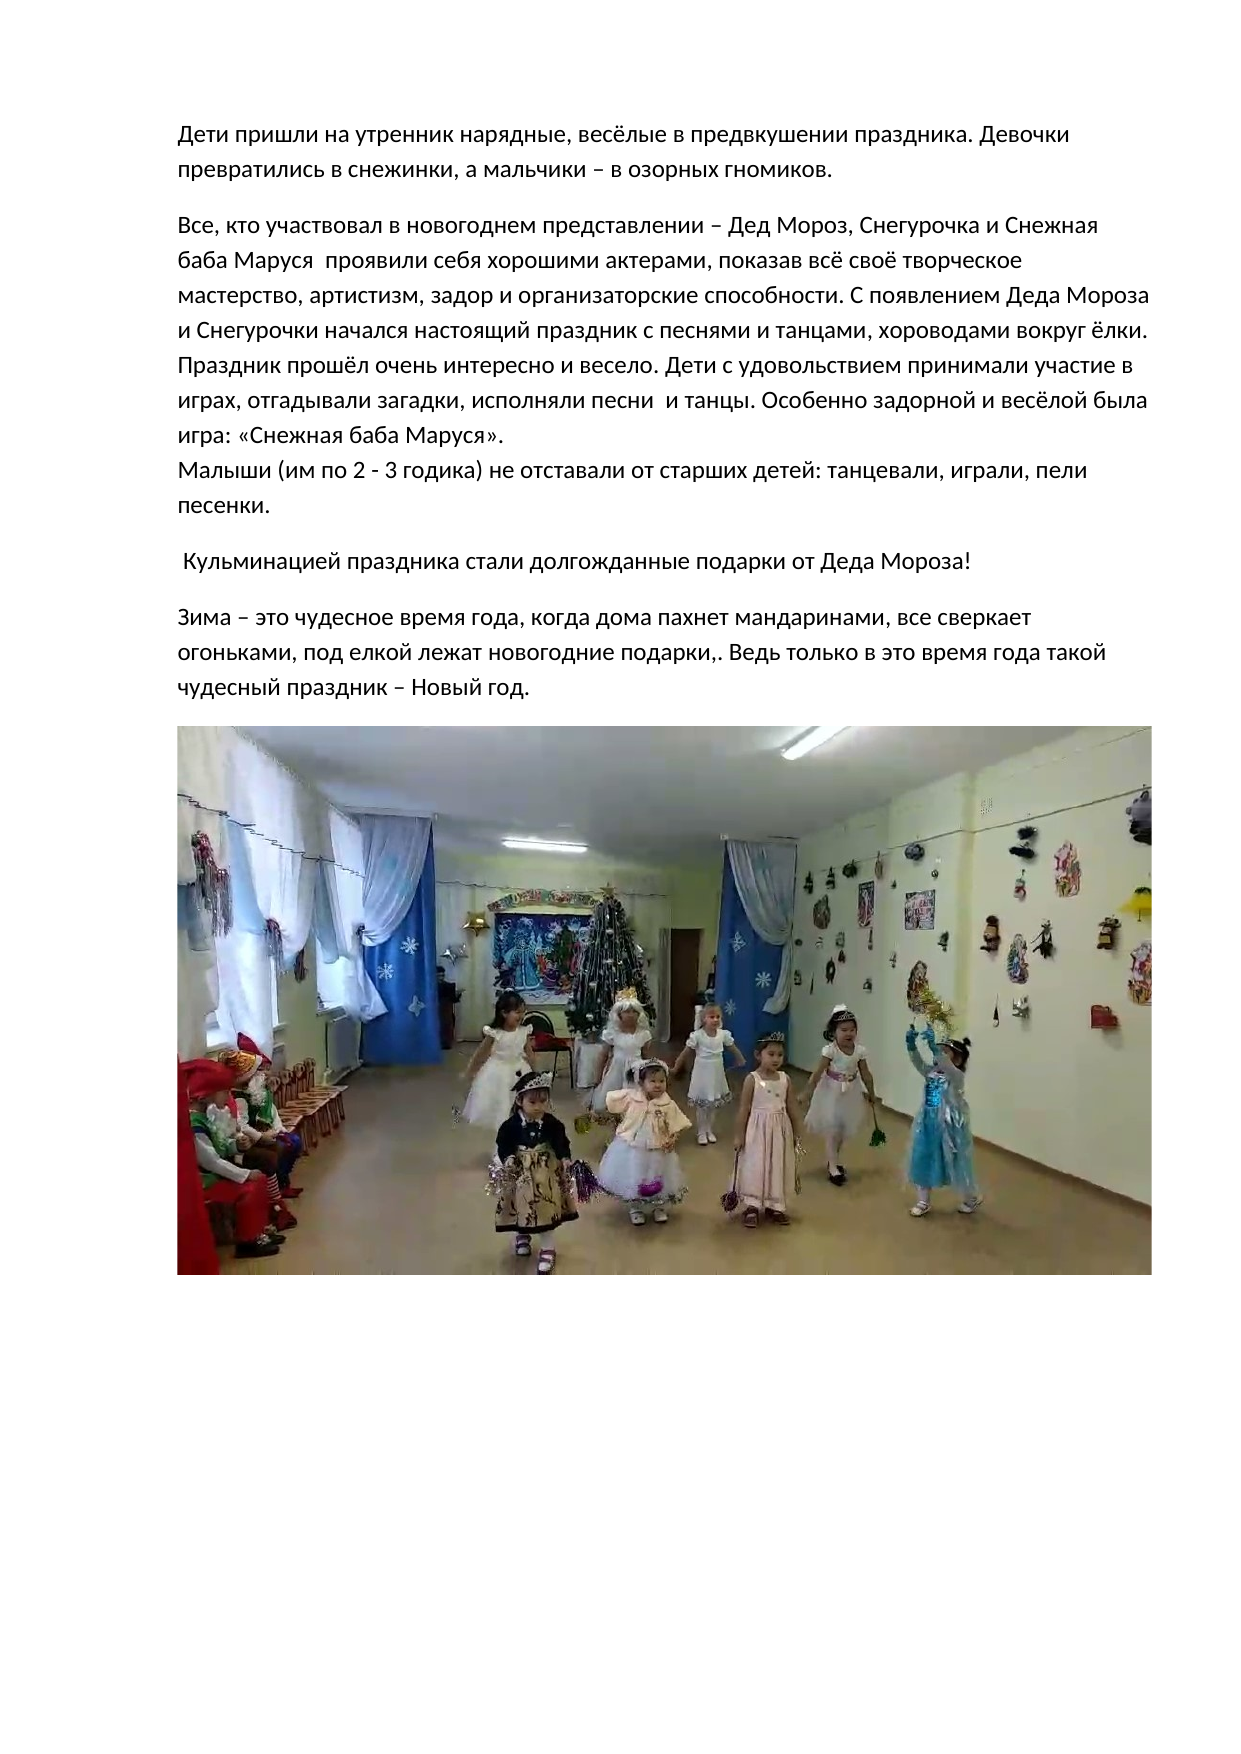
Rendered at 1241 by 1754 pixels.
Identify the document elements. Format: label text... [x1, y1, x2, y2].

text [177, 118, 1152, 184]
text Кульминацией праздника стали долгожданные подарки от Деда Мороза! [177, 545, 1152, 575]
text Зима – это чудесное время года, когда дома пахнет мандаринами, все сверкает огоньками, под елкой лежат новогодние подарки,. Ведь только в это время года такой чудесный праздник – Новый год. [177, 601, 1152, 701]
text Все, кто участвовал в новогоднем представлении – Дед Мороз, Снегурочка и Снежная баба Маруся проявили себя хорошими актерами, показав всё своё творческое мастерство, артистизм, задор и организаторские способности. С появлением Деда Мороза и Снегурочки начался настоящий праздник с песнями и танцами, хороводами вокруг ёлки. Праздник прошёл очень интересно и весело. Дети с удовольствием принимали участие в играх, отгадывали загадки, исполняли песни и танцы. Особенно задорной и весёлой была игра: «Снежная баба Маруся». Малыши (им по 2 - 3 годика) не отставали от старших детей: танцевали, играли, пели песенки. [177, 209, 1152, 519]
picture [177, 726, 1152, 1275]
